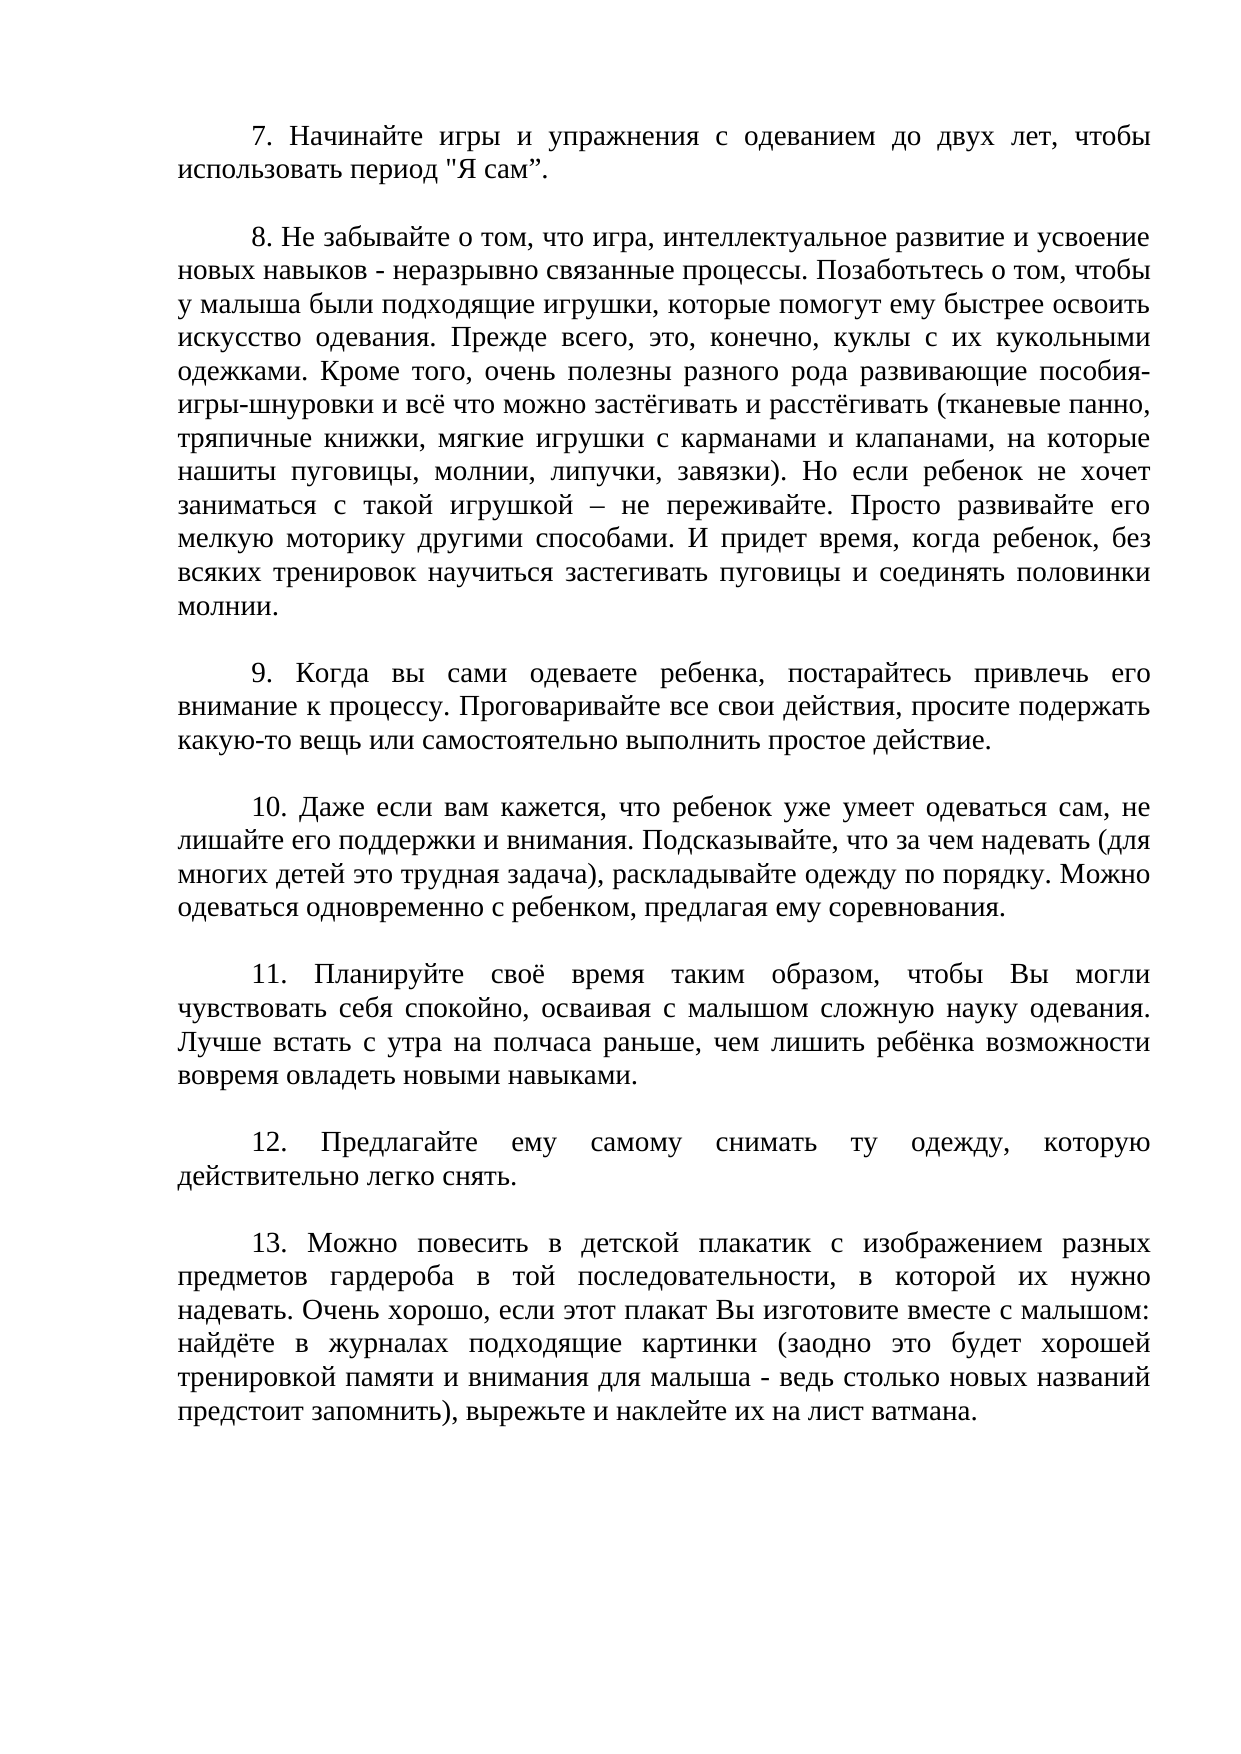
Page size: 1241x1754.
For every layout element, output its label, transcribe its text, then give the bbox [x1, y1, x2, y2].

text 8. Не забывайте о том, что игра, интеллектуальное развитие и усвоение новых навыков - неразрывно связанные процессы. Позаботьтесь о том, чтобы у малыша были подходящие игрушки, которые помогут ему быстрее освоить искусство одевания. Прежде всего, это, конечно, куклы с их кукольными одежками. Кроме того, очень полезны разного рода развивающие пособия-игры-шнуровки и всё что можно застёгивать и расстёгивать (тканевые панно, тряпичные книжки, мягкие игрушки с карманами и клапанами, на которые нашиты пуговицы, молнии, липучки, завязки). Но если ребенок не хочет заниматься с такой игрушкой – не переживайте. Просто развивайте его мелкую моторику другими способами. И придет время, когда ребенок, без всяких тренировок научиться застегивать пуговицы и соединять половинки молнии. [177, 219, 1152, 621]
text 13. Можно повесить в детской плакатик с изображением разных предметов гардероба в той последовательности, в которой их нужно надевать. Очень хорошо, если этот плакат Вы изготовите вместе с малышом: найдёте в журналах подходящие картинки (заодно это будет хорошей тренировкой памяти и внимания для малыша - ведь столько новых названий предстоит запомнить), вырежьте и наклейте их на лист ватмана. [177, 1225, 1152, 1426]
text 10. Даже если вам кажется, что ребенок уже умеет одеваться сам, не лишайте его поддержки и внимания. Подсказывайте, что за чем надевать (для многих детей это трудная задача), раскладывайте одежду по порядку. Можно одеваться одновременно с ребенком, предлагая ему соревнования. [177, 789, 1152, 923]
text 11. Планируйте своё время таким образом, чтобы Вы могли чувствовать себя спокойно, осваивая с малышом сложную науку одевания. Лучше встать с утра на полчаса раньше, чем лишить ребёнка возможности вовремя овладеть новыми навыками. [177, 957, 1152, 1091]
text 9. Когда вы сами одеваете ребенка, постарайтесь привлечь его внимание к процессу. Проговаривайте все свои действия, просите подержать какую-то вещь или самостоятельно выполнить простое действие. [177, 655, 1152, 755]
text 12. Предлагайте ему самому снимать ту одежду, которую действительно легко снять. [177, 1124, 1152, 1191]
text 7. Начинайте игры и упражнения с одеванием до двух лет, чтобы использовать период "Я сам”. [177, 118, 1152, 185]
